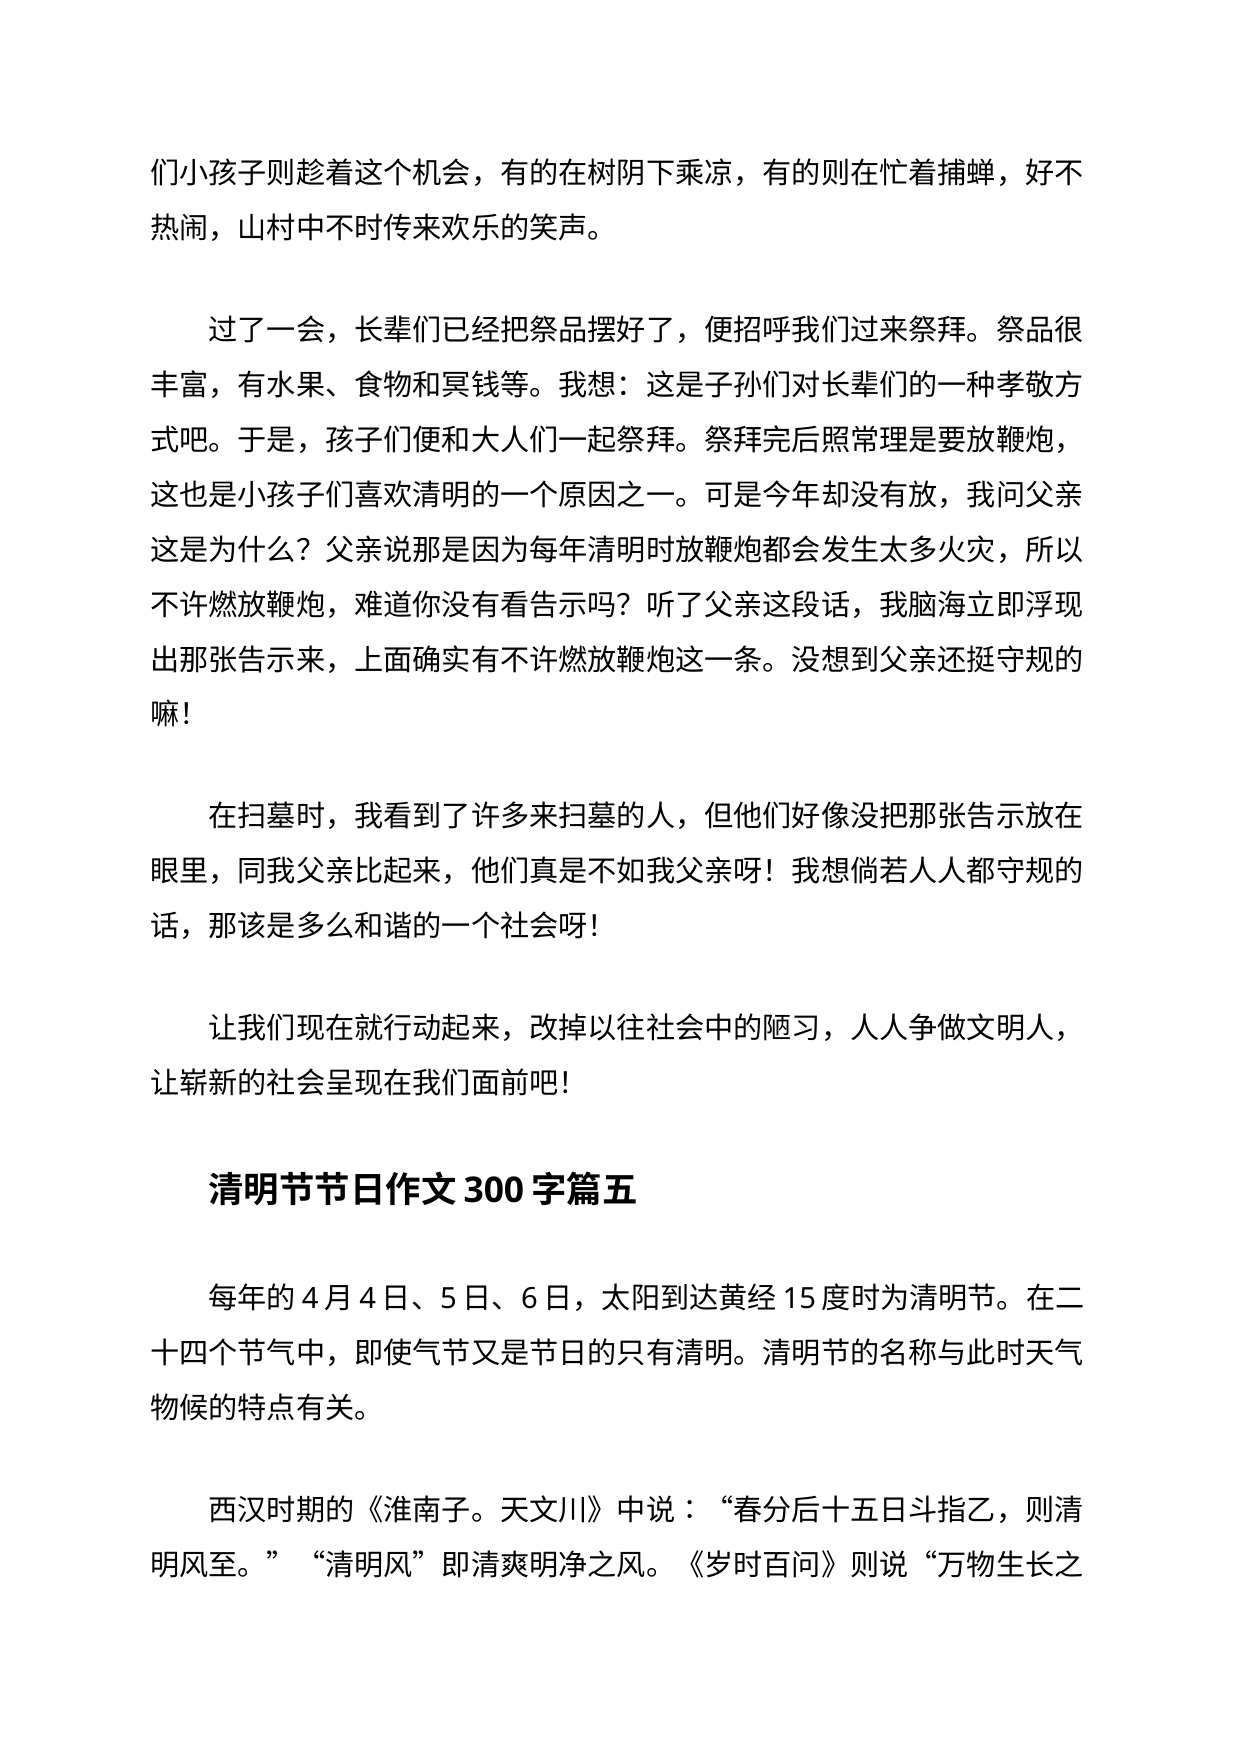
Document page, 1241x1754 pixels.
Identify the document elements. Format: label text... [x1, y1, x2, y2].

text 过了一会，长辈们已经把祭品摆好了，便招呼我们过来祭拜。祭品很丰富，有水果、食物和冥钱等。我想：这是子孙们对长辈们的一种孝敬方式吧。于是，孩子们便和大人们一起祭拜。祭拜完后照常理是要放鞭炮，这也是小孩子们喜欢清明的一个原因之一。可是今年却没有放，我问父亲这是为什么？父亲说那是因为每年清明时放鞭炮都会发生太多火灾，所以不许燃放鞭炮，难道你没有看告示吗？听了父亲这段话，我脑海立即浮现出那张告示来，上面确实有不许燃放鞭炮这一条。没想到父亲还挺守规的嘛！ [150, 307, 1090, 733]
text 每年的4月4日、5日、6日，太阳到达黄经15度时为清明节。在二十四个节气中，即使气节又是节日的只有清明。清明节的名称与此时天气物候的特点有关。 [150, 1274, 1090, 1427]
text 清明节节日作文300字篇五 [150, 1161, 1090, 1212]
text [150, 150, 1090, 247]
text 在扫墓时，我看到了许多来扫墓的人，但他们好像没把那张告示放在眼里，同我父亲比起来，他们真是不如我父亲呀！我想倘若人人都守规的话，那该是多么和谐的一个社会呀！ [150, 793, 1090, 945]
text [150, 1486, 1090, 1583]
text 让我们现在就行动起来，改掉以往社会中的陋习，人人争做文明人，让崭新的社会呈现在我们面前吧！ [150, 1004, 1090, 1101]
